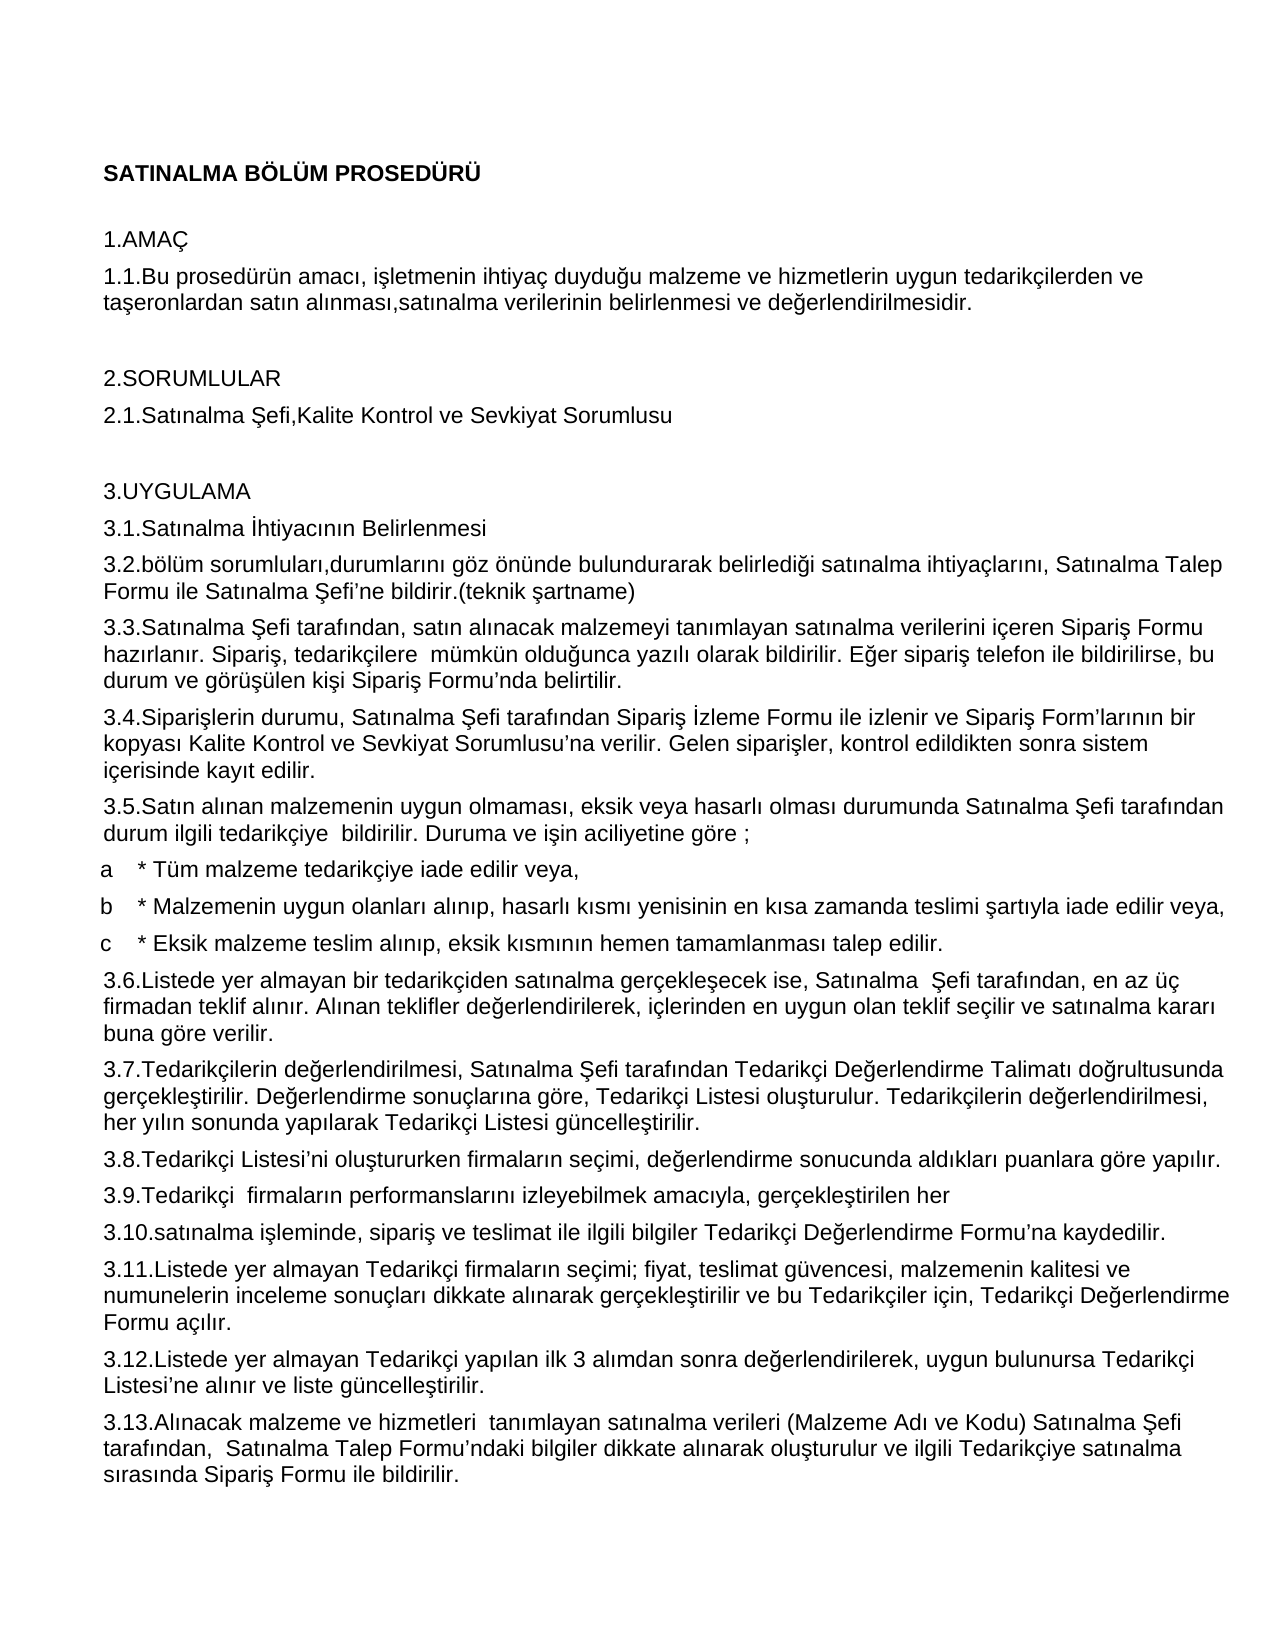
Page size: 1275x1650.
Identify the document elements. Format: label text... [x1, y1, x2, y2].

list * Tüm malzeme tedarikçiye iade edilir veya, [100, 856, 1241, 883]
text 3.9.Tedarikçi firmaların performanslarını izleyebilmek amacıyla, gerçekleştirilen her [103, 1182, 1241, 1209]
text 3.UYGULAMA [103, 478, 1241, 504]
text 1.AMAÇ [103, 226, 1241, 252]
text 3.3.Satınalma Şefi tarafından, satın alınacak malzemeyi tanımlayan satınalma verilerini içeren Sipariş Formu hazırlanır. Sipariş, tedarikçilere mümkün olduğunca yazılı olarak bildirilir. Eğer sipariş telefon ile bildirilirse, bu durum ve görüşülen kişi Sipariş Formu’nda belirtilir. [103, 614, 1241, 693]
text 2.1.Satınalma Şefi,Kalite Kontrol ve Sevkiyat Sorumlusu [103, 402, 1241, 428]
text 3.4.Siparişlerin durumu, Satınalma Şefi tarafından Sipariş İzleme Formu ile izlenir ve Sipariş Form’larının bir kopyası Kalite Kontrol ve Sevkiyat Sorumlusu’na verilir. Gelen siparişler, kontrol edildikten sonra sistem içerisinde kayıt edilir. [103, 704, 1241, 783]
text 3.6.Listede yer almayan bir tedarikçiden satınalma gerçekleşecek ise, Satınalma Şefi tarafından, en az üç firmadan teklif alınır. Alınan teklifler değerlendirilerek, içlerinden en uygun olan teklif seçilir ve satınalma kararı buna göre verilir. [103, 967, 1241, 1046]
text 3.13.Alınacak malzeme ve hizmetleri tanımlayan satınalma verileri (Malzeme Adı ve Kodu) Satınalma Şefi tarafından, Satınalma Talep Formu’ndaki bilgiler dikkate alınarak oluşturulur ve ilgili Tedarikçiye satınalma sırasında Sipariş Formu ile bildirilir. [103, 1409, 1241, 1488]
list * Eksik malzeme teslim alınıp, eksik kısmının hemen tamamlanması talep edilir. [100, 930, 1275, 956]
text SATINALMA BÖLÜM PROSEDÜRÜ [103, 160, 1241, 216]
text 3.8.Tedarikçi Listesi’ni oluştururken firmaların seçimi, değerlendirme sonucunda aldıkları puanlara göre yapılır. [103, 1146, 1241, 1172]
text 1.1.Bu prosedürün amacı, işletmenin ihtiyaç duyduğu malzeme ve hizmetlerin uygun tedarikçilerden ve taşeronlardan satın alınması,satınalma verilerinin belirlenmesi ve değerlendirilmesidir. [103, 263, 1241, 315]
text 2.SORUMLULAR [103, 365, 1241, 391]
text 3.10.satınalma işleminde, sipariş ve teslimat ile ilgili bilgiler Tedarikçi Değerlendirme Formu’na kaydedilir. [103, 1219, 1241, 1246]
text 3.12.Listede yer almayan Tedarikçi yapılan ilk 3 alımdan sonra değerlendirilerek, uygun bulunursa Tedarikçi Listesi’ne alınır ve liste güncelleştirilir. [103, 1346, 1241, 1398]
text 3.1.Satınalma İhtiyacının Belirlenmesi [103, 514, 1241, 541]
text 3.11.Listede yer almayan Tedarikçi firmaların seçimi; fiyat, teslimat güvencesi, malzemenin kalitesi ve numunelerin inceleme sonuçları dikkate alınarak gerçekleştirilir ve bu Tedarikçiler için, Tedarikçi Değerlendirme Formu açılır. [103, 1256, 1241, 1335]
list * Malzemenin uygun olanları alınıp, hasarlı kısmı yenisinin en kısa zamanda teslimi şartıyla iade edilir veya, [100, 893, 1241, 919]
text 3.7.Tedarikçilerin değerlendirilmesi, Satınalma Şefi tarafından Tedarikçi Değerlendirme Talimatı doğrultusunda gerçekleştirilir. Değerlendirme sonuçlarına göre, Tedarikçi Listesi oluşturulur. Tedarikçilerin değerlendirilmesi, her yılın sonunda yapılarak Tedarikçi Listesi güncelleştirilir. [103, 1056, 1241, 1135]
text 3.2.bölüm sorumluları,durumlarını göz önünde bulundurarak belirlediği satınalma ihtiyaçlarını, Satınalma Talep Formu ile Satınalma Şefi’ne bildirir.(teknik şartname) [103, 551, 1241, 604]
text 3.5.Satın alınan malzemenin uygun olmaması, eksik veya hasarlı olması durumunda Satınalma Şefi tarafından durum ilgili tedarikçiye bildirilir. Duruma ve işin aciliyetine göre ; [103, 793, 1241, 846]
